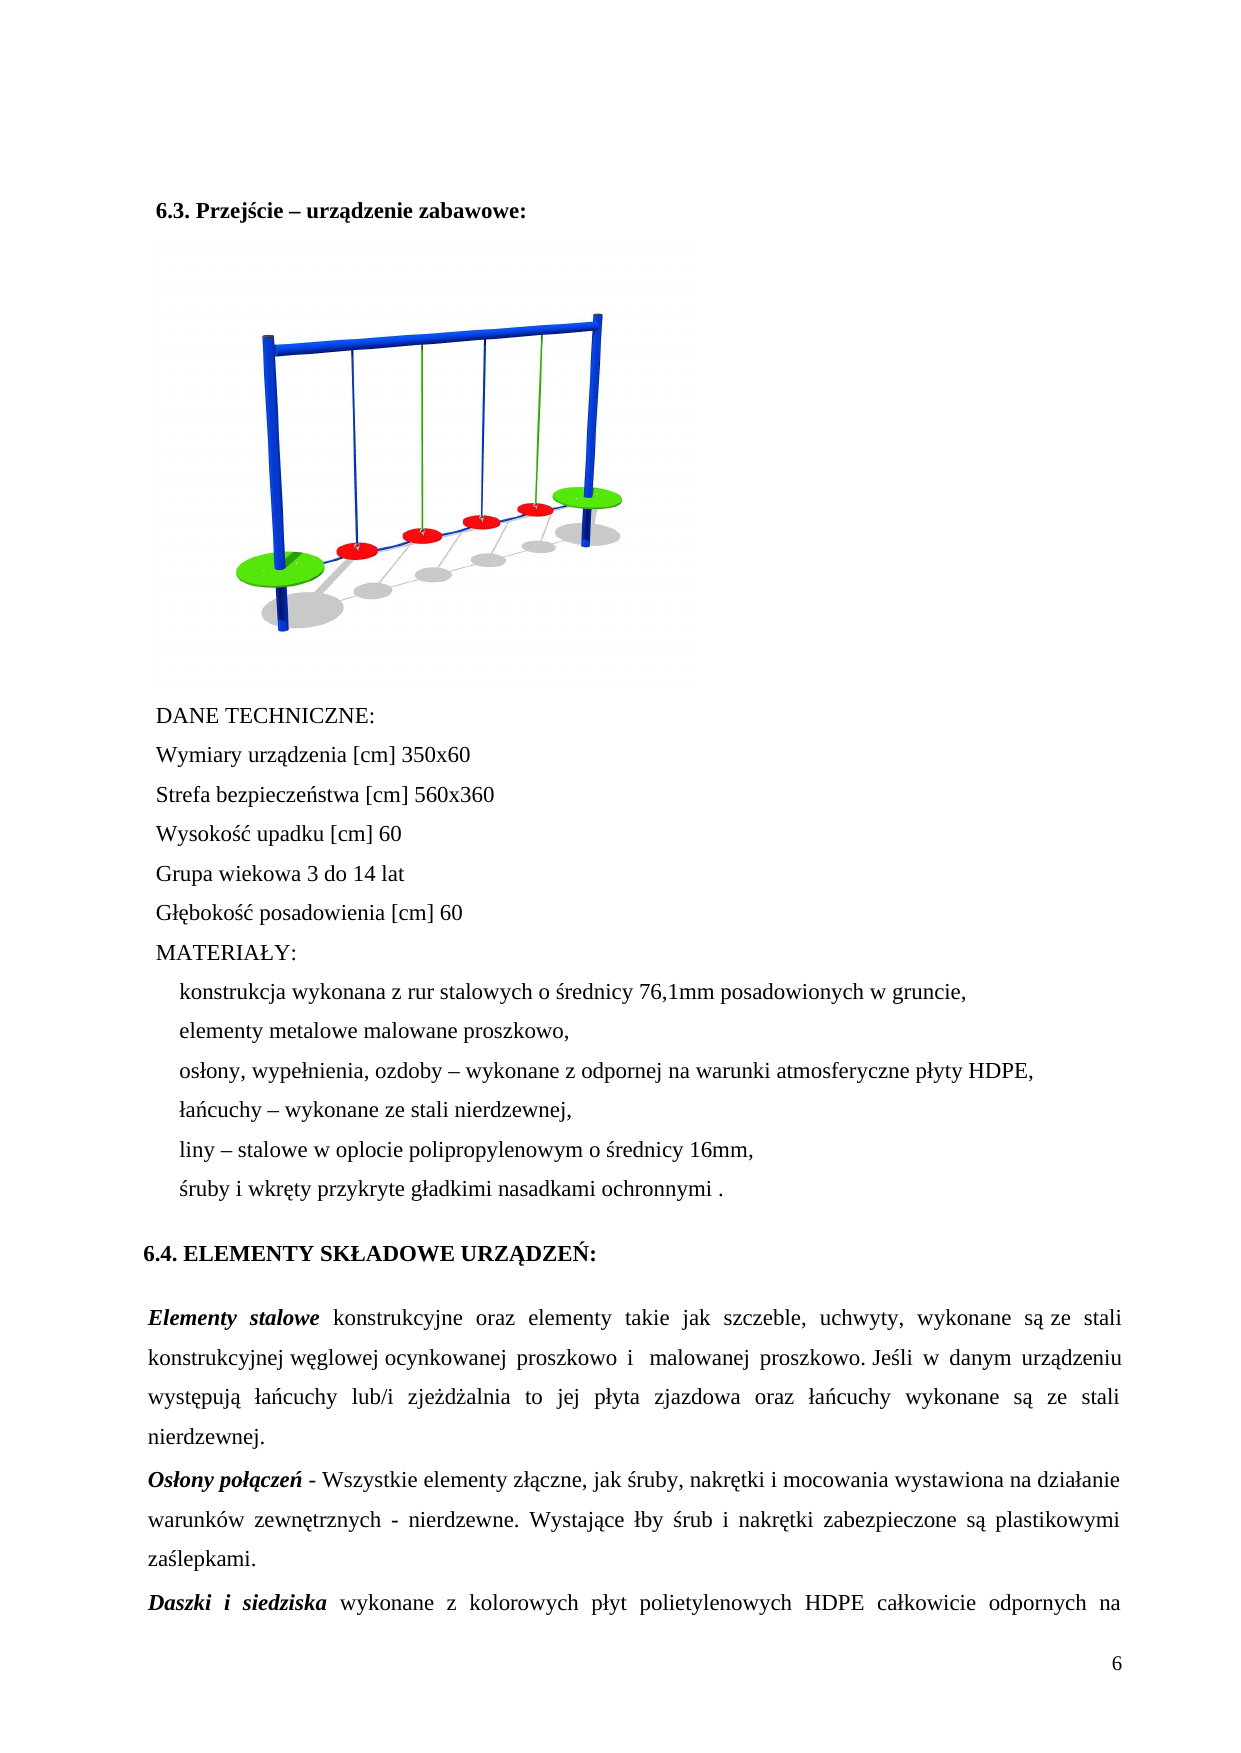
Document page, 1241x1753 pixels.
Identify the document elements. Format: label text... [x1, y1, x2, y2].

text  elementy metalowe malowane proszkowo, [156, 1017, 1122, 1044]
picture [155, 236, 700, 690]
text Osłony połączeń - Wszystkie elementy złączne, jak śruby, nakrętki i mocowania wystawiona na działanie warunków zewnętrznych - nierdzewne. Wystające łby śrub i nakrętki zabezpieczone są plastikowymi zaślepkami. [148, 1466, 1122, 1572]
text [148, 1589, 1122, 1615]
text Wysokość upadku [cm] 60 [156, 820, 1122, 846]
text Elementy stalowe konstrukcyjne oraz elementy takie jak szczeble, uchwyty, wykonane są ze stali konstrukcyjnej węglowej ocynkowanej proszkowo i malowanej proszkowo. Jeśli w danym urządzeniu występują łańcuchy lub/i zjeżdżalnia to jej płyta zjazdowa oraz łańcuchy wykonane są ze stali nierdzewnej. [148, 1304, 1122, 1449]
text  łańcuchy – wykonane ze stali nierdzewnej, [156, 1096, 1122, 1123]
text DANE TECHNICZNE: [156, 702, 1122, 728]
text Strefa bezpieczeństwa [cm] 560x360 [156, 781, 1122, 807]
text  liny – stalowe w oplocie polipropylenowym o średnicy 16mm, [156, 1136, 1122, 1162]
text  osłony, wypełnienia, ozdoby – wykonane z odpornej na warunki atmosferyczne płyty HDPE, [156, 1057, 1122, 1083]
text Głębokość posadowienia [cm] 60 [156, 899, 1122, 925]
text 6.4. ELEMENTY SKŁADOWE URZĄDZEŃ: [118, 1240, 1122, 1266]
text Grupa wiekowa 3 do 14 lat [156, 859, 1122, 886]
text Wymiary urządzenia [cm] 350x60 [156, 741, 1122, 767]
text MATERIAŁY: [156, 938, 1122, 965]
text  konstrukcja wykonana z rur stalowych o średnicy 76,1mm posadowionych w gruncie, [156, 978, 1122, 1004]
text 6.3. Przejście – urządzenie zabawowe: [156, 197, 1122, 223]
text  śruby i wkręty przykryte gładkimi nasadkami ochronnymi . [156, 1175, 1122, 1202]
